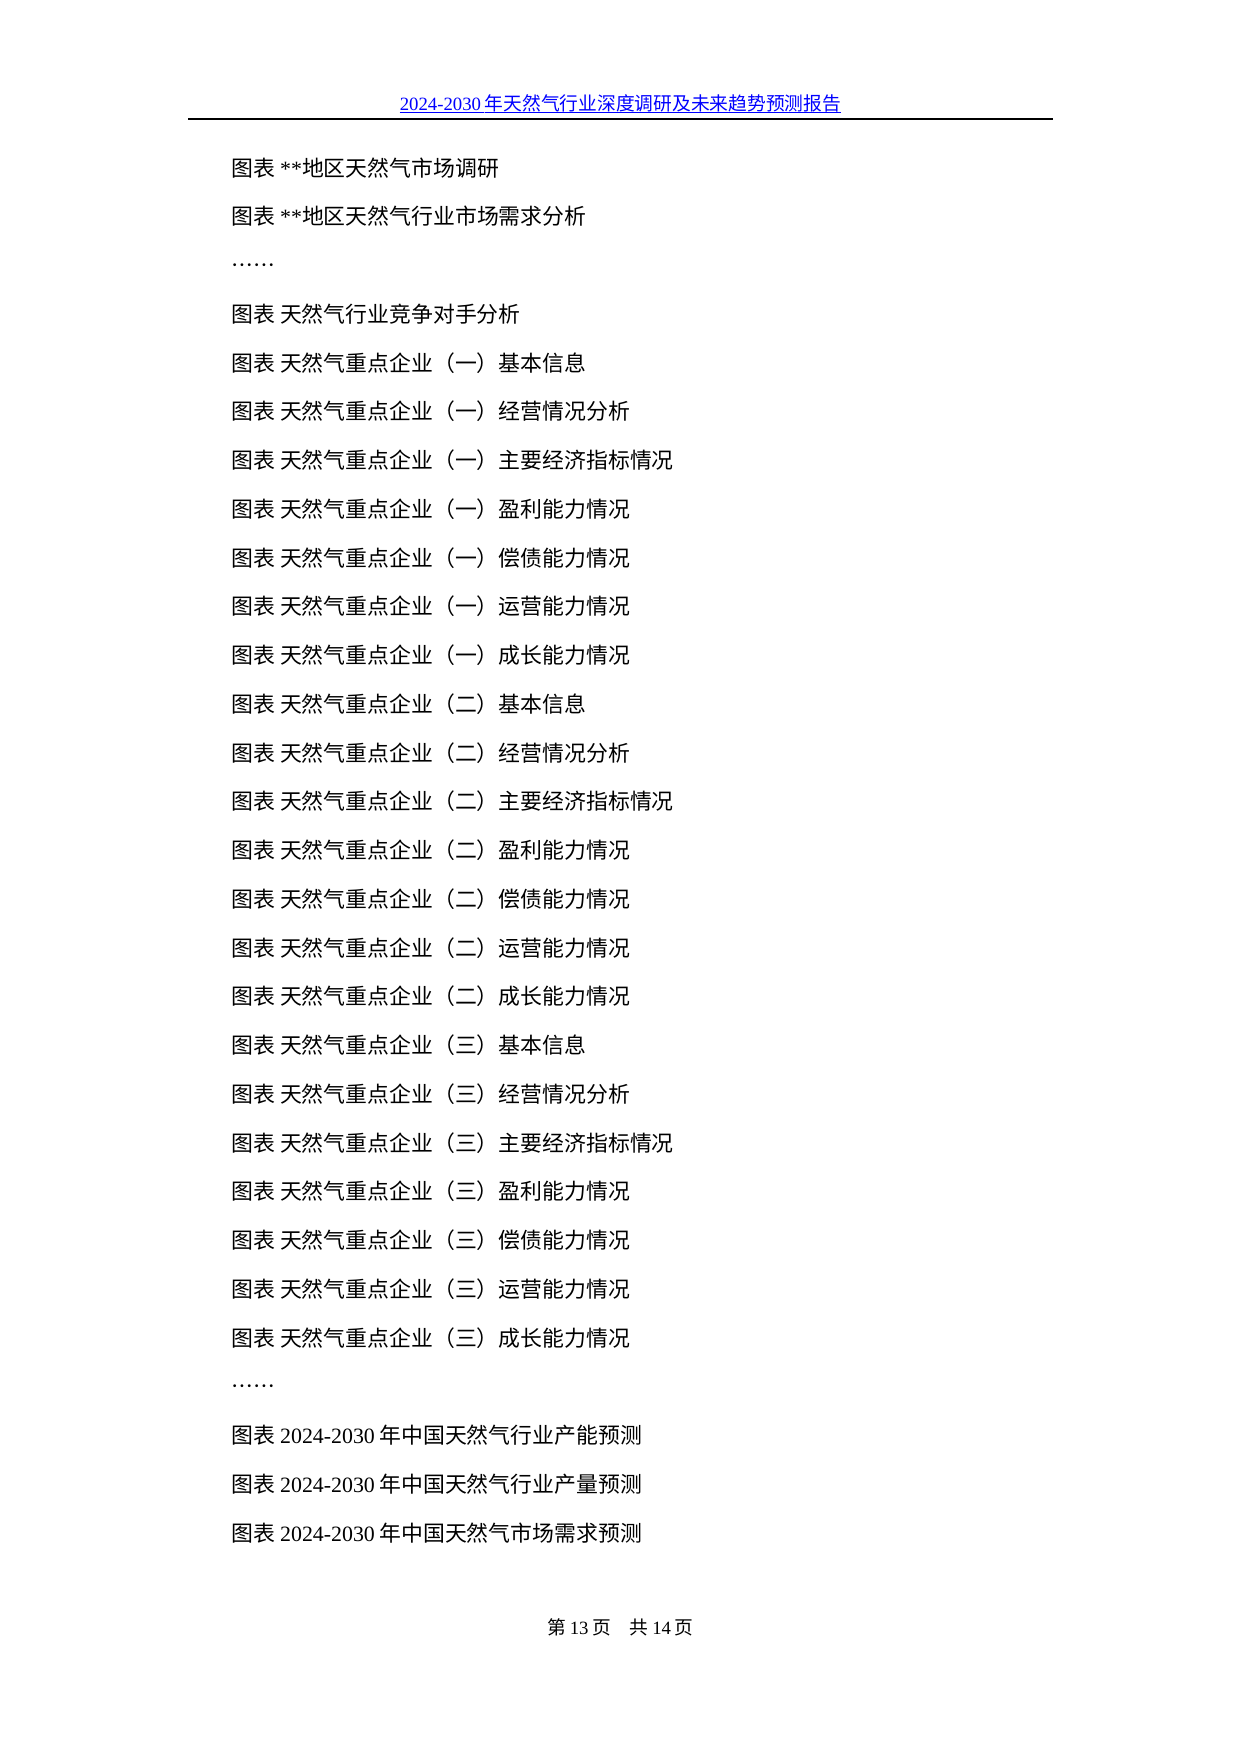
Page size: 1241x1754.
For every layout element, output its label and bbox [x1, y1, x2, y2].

text [187, 150, 1053, 1548]
